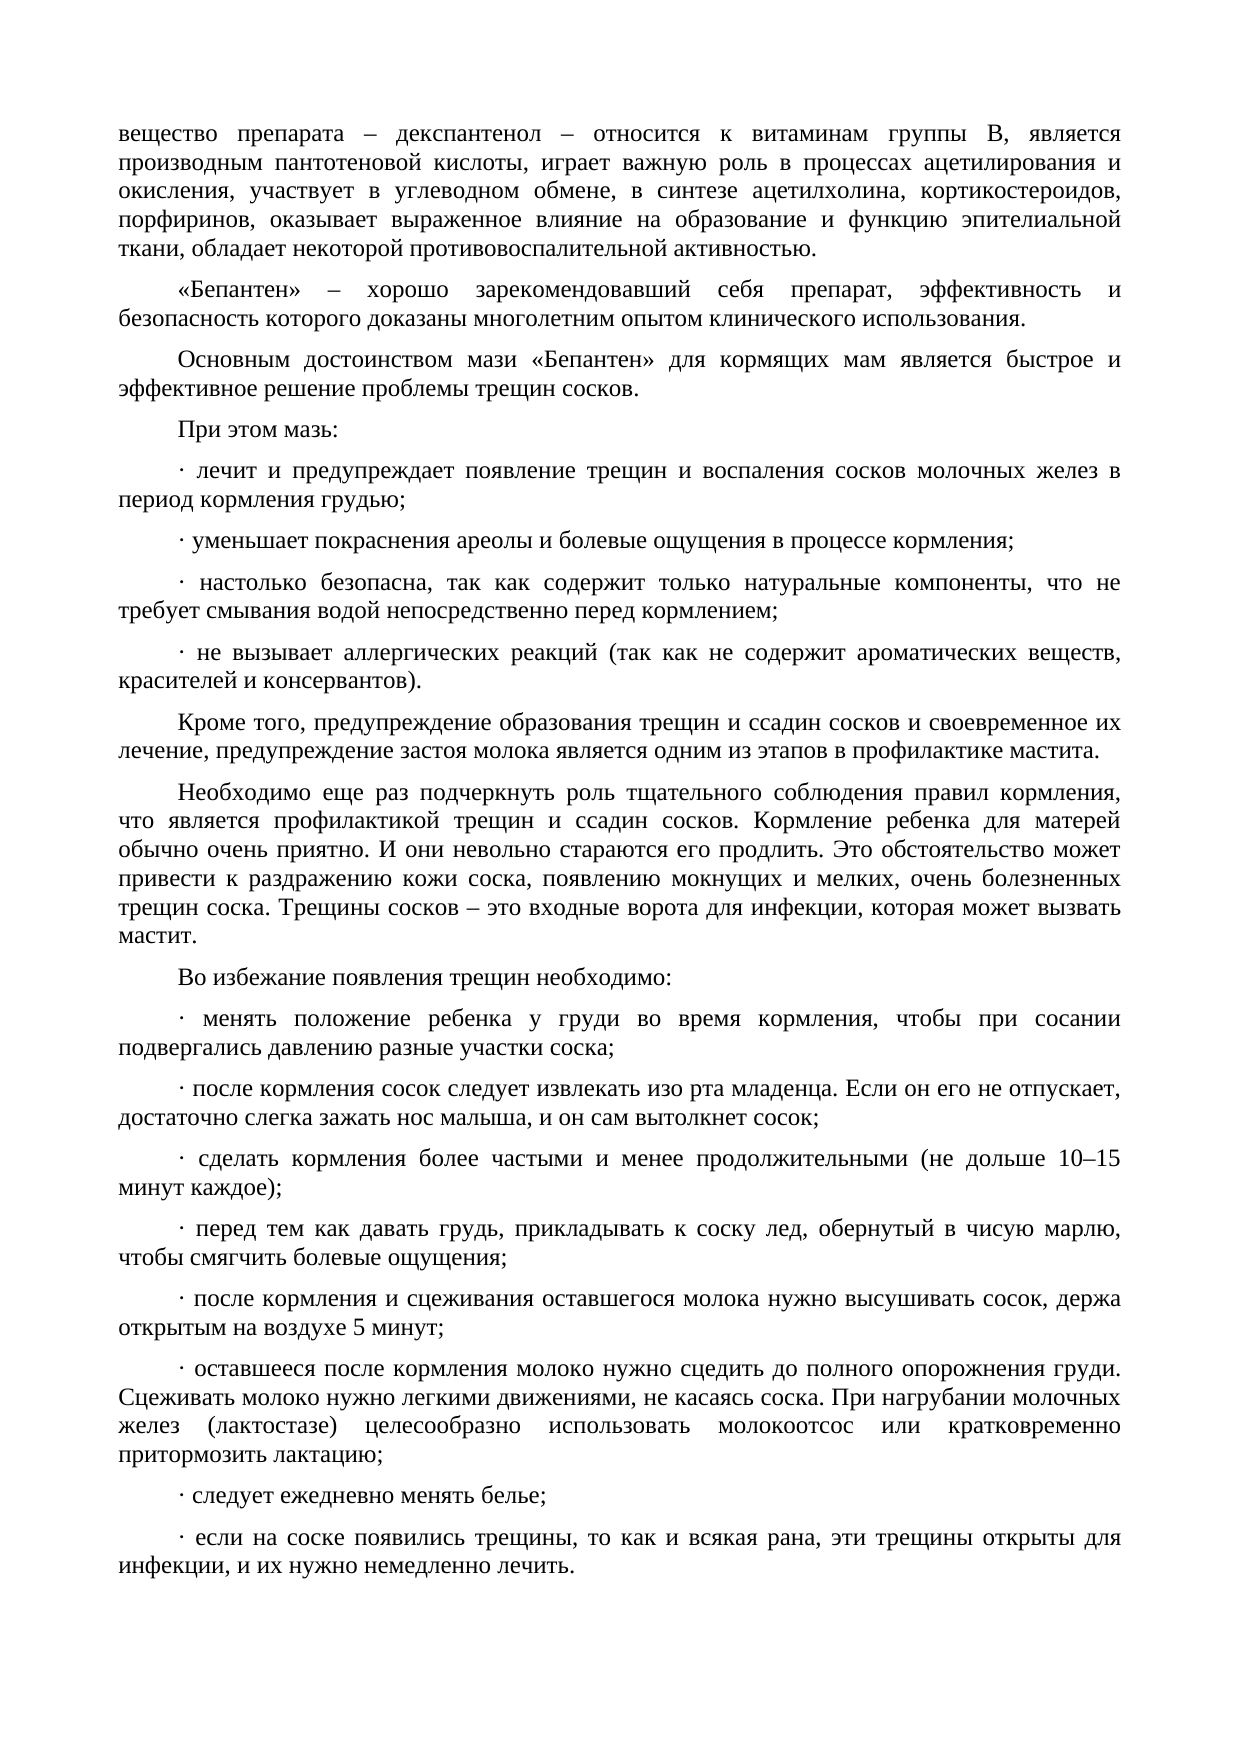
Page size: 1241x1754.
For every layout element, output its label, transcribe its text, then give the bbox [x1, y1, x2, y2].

text · после кормления и сцеживания оставшегося молока нужно высушивать сосок, держа открытым на воздухе 5 минут; [118, 1283, 1122, 1341]
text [118, 118, 1122, 262]
text Необходимо еще раз подчеркнуть роль тщательного соблюдения правил кормления, что является профилактикой трещин и ссадин сосков. Кормление ребенка для матерей обычно очень приятно. И они невольно стараются его продлить. Это обстоятельство может привести к раздражению кожи соска, появлению мокнущих и мелких, очень болезненных трещин соска. Трещины сосков – это входные ворота для инфекции, которая может вызвать мастит. [118, 777, 1122, 949]
text · после кормления сосок следует извлекать изо рта младенца. Если он его не отпускает, достаточно слегка зажать нос малыша, и он сам вытолкнет сосок; [118, 1073, 1122, 1131]
text · лечит и предупреждает появление трещин и воспаления сосков молочных желез в период кормления грудью; [118, 456, 1122, 513]
text · уменьшает покраснения ареолы и болевые ощущения в процессе кормления; [118, 526, 1122, 554]
text Кроме того, предупреждение образования трещин и ссадин сосков и своевременное их лечение, предупреждение застоя молока является одним из этапов в профилактике мастита. [118, 707, 1122, 764]
text · настолько безопасна, так как содержит только натуральные компоненты, что не требует смывания водой непосредственно перед кормлением; [118, 567, 1122, 624]
text «Бепантен» – хорошо зарекомендовавший себя препарат, эффективность и безопасность которого доказаны многолетним опытом клинического использования. [118, 274, 1122, 332]
text · оставшееся после кормления молоко нужно сцедить до полного опорожнения груди. Сцеживать молоко нужно легкими движениями, не касаясь соска. При нагрубании молочных желез (лактостазе) целесообразно использовать молокоотсос или кратковременно притормозить лактацию; [118, 1353, 1122, 1468]
text · перед тем как давать грудь, прикладывать к соску лед, обернутый в чисую марлю, чтобы смягчить болевые ощущения; [118, 1213, 1122, 1271]
text · сделать кормления более частыми и менее продолжительными (не дольше 10–15 минут каждое); [118, 1143, 1122, 1201]
text · не вызывает аллергических реакций (так как не содержит ароматических веществ, красителей и консервантов). [118, 637, 1122, 694]
text При этом мазь: [118, 414, 1122, 443]
text · следует ежедневно менять белье; [118, 1481, 1122, 1509]
text · если на соске появились трещины, то как и всякая рана, эти трещины открыты для инфекции, и их нужно немедленно лечить. [118, 1522, 1122, 1579]
text Во избежание появления трещин необходимо: [118, 962, 1122, 991]
text Основным достоинством мази «Бепантен» для кормящих мам является быстрое и эффективное решение проблемы трещин сосков. [118, 344, 1122, 402]
text · менять положение ребенка у груди во время кормления, чтобы при сосании подвергались давлению разные участки соска; [118, 1003, 1122, 1061]
